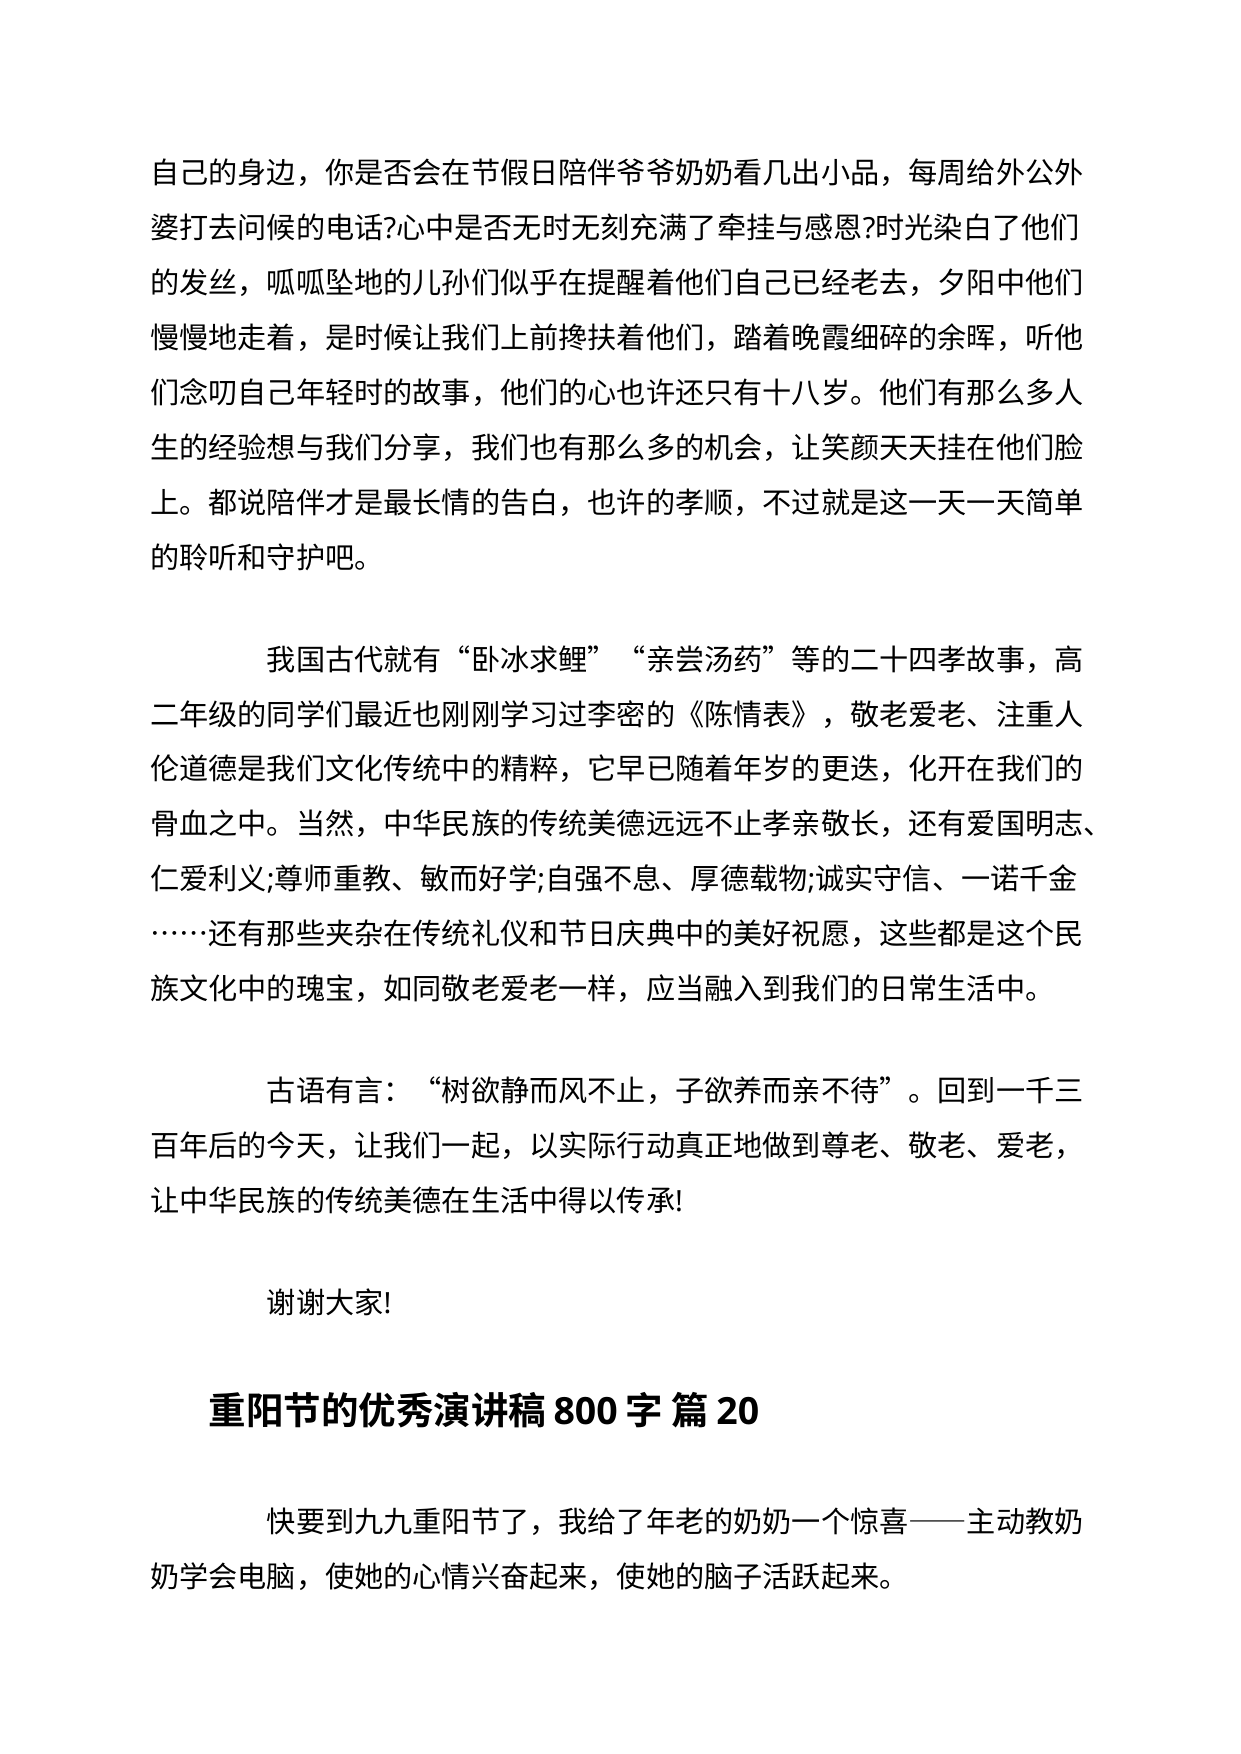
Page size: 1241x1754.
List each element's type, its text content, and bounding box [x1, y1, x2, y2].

text 重阳节的优秀演讲稿800字 篇20 [150, 1381, 1090, 1436]
text 谢谢大家! [150, 1279, 1090, 1322]
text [150, 150, 1090, 577]
text 快要到九九重阳节了，我给了年老的奶奶一个惊喜——主动教奶奶学会电脑，使她的心情兴奋起来，使她的脑子活跃起来。 [150, 1499, 1090, 1596]
text 古语有言：“树欲静而风不止，子欲养而亲不待”。回到一千三百年后的今天，让我们一起，以实际行动真正地做到尊老、敬老、爱老，让中华民族的传统美德在生活中得以传承! [150, 1067, 1090, 1219]
text 我国古代就有“卧冰求鲤”“亲尝汤药”等的二十四孝故事，高二年级的同学们最近也刚刚学习过李密的《陈情表》，敬老爱老、注重人伦道德是我们文化传统中的精粹，它早已随着年岁的更迭，化开在我们的骨血之中。当然，中华民族的传统美德远远不止孝亲敬长，还有爱国明志、仁爱利义;尊师重教、敏而好学;自强不息、厚德载物;诚实守信、一诺千金……还有那些夹杂在传统礼仪和节日庆典中的美好祝愿，这些都是这个民族文化中的瑰宝，如同敬老爱老一样，应当融入到我们的日常生活中。 [150, 636, 1090, 1008]
